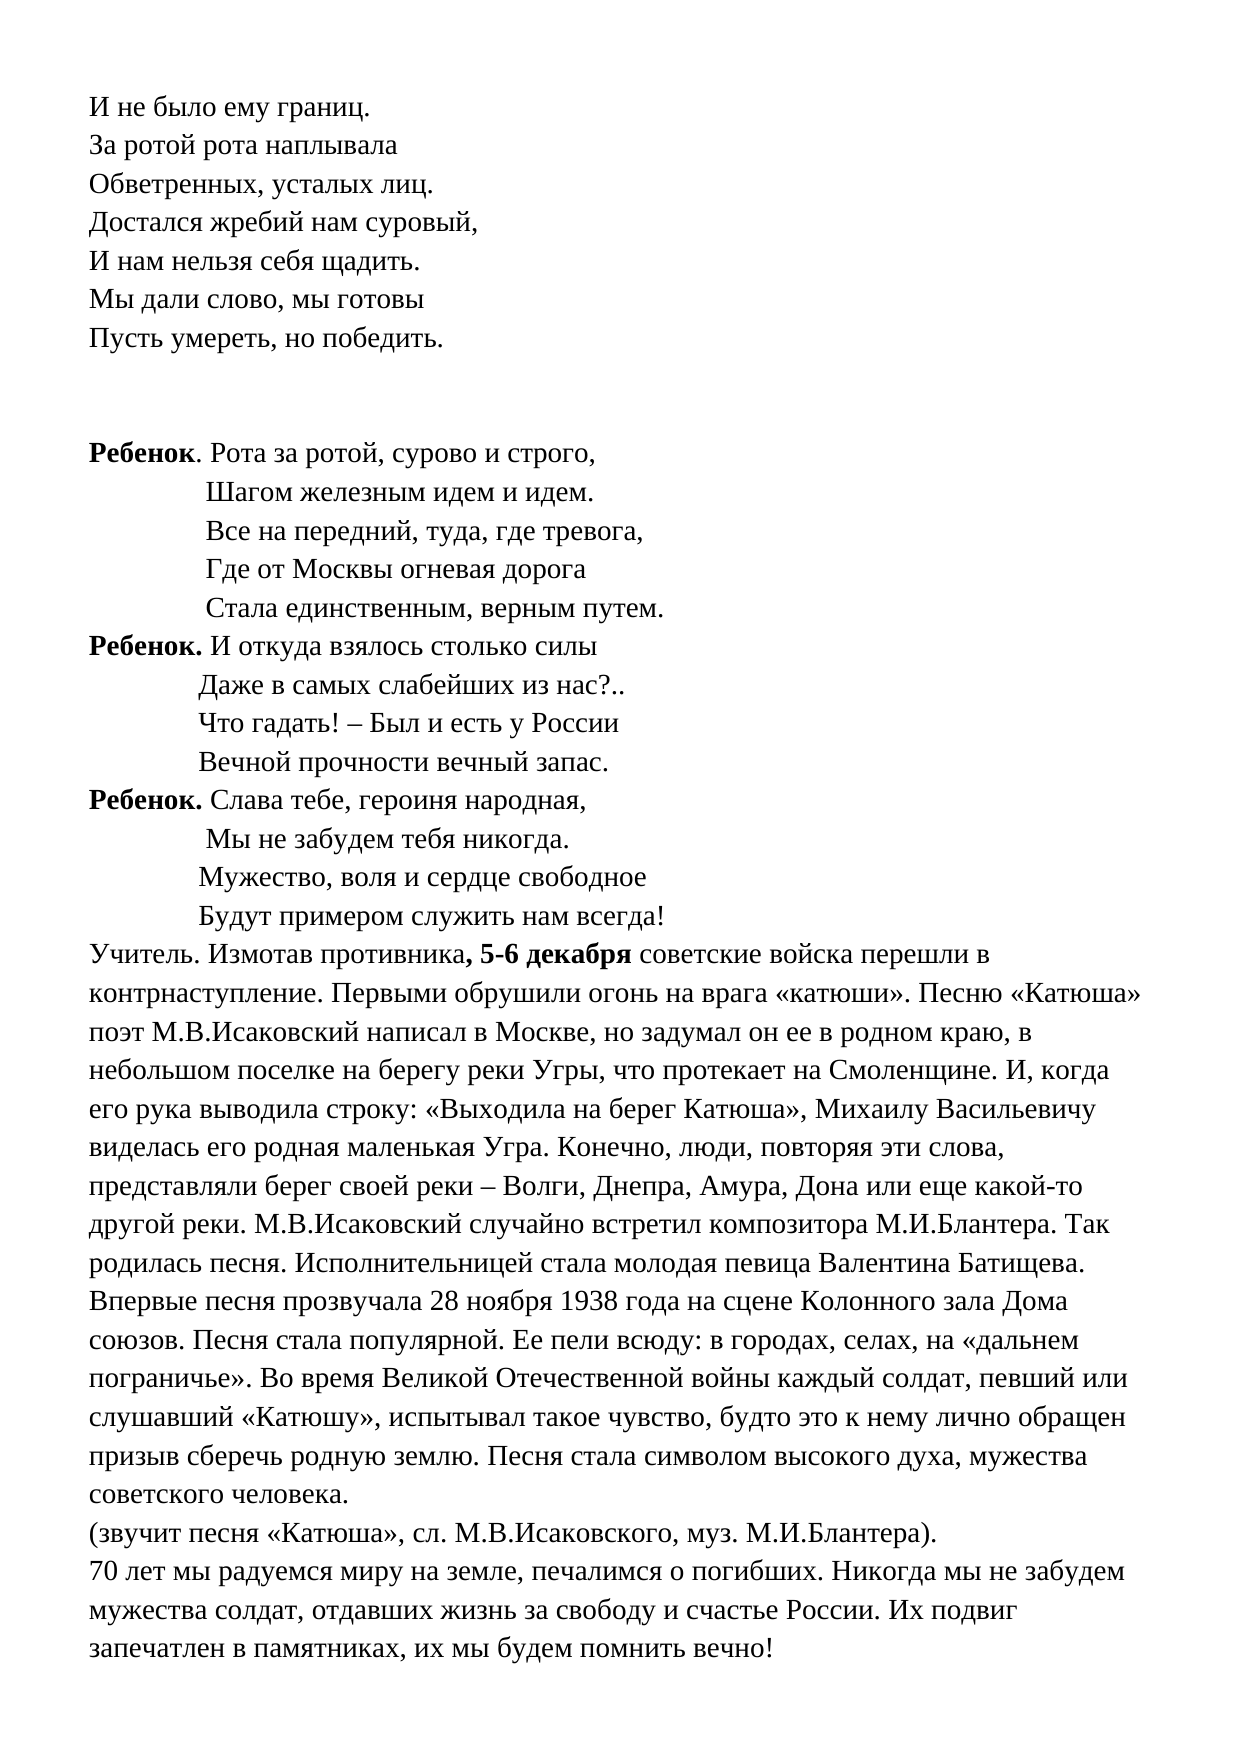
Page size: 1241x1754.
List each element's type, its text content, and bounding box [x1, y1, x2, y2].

text Мы не забудем тебя никогда. [89, 821, 1152, 854]
text Стала единственным, верным путем. [89, 590, 1152, 623]
text Ребенок. Слава тебе, героиня народная, [89, 782, 1152, 816]
text Где от Москвы огневая дорога [89, 551, 1152, 585]
text За ротой рота наплывала [89, 127, 1152, 161]
text Обветренных, усталых лиц. [89, 166, 1152, 199]
text Ребенок. Рота за ротой, сурово и строго, [89, 436, 1152, 469]
text Все на передний, туда, где тревога, [89, 513, 1152, 546]
text Будут примером служить нам всегда! [89, 898, 1152, 932]
text Ребенок. И откуда взялось столько силы [89, 628, 1152, 662]
text 70 лет мы радуемся миру на земле, печалимся о погибших. Никогда мы не забудем мужества солдат, отдавших жизнь за свободу и счастье России. Их подвиг запечатлен в памятниках, их мы будем помнить вечно! [89, 1553, 1152, 1664]
text Пусть умереть, но победить. [89, 320, 1152, 353]
text И не было ему границ. [89, 89, 1152, 122]
text Что гадать! – Был и есть у России [89, 705, 1152, 739]
text Вечной прочности вечный запас. [89, 744, 1152, 777]
text Учитель. Измотав противника, 5-6 декабря советские войска перешли в контрнаступление. Первыми обрушили огонь на врага «катюши». Песню «Катюша» поэт М.В.Исаковский написал в Москве, но задумал он ее в родном краю, в небольшом поселке на берегу реки Угры, что протекает на Смоленщине. И, когда его рука выводила строку: «Выходила на берег Катюша», Михаилу Васильевичу виделась его родная маленькая Угра. Конечно, люди, повторяя эти слова, представляли берег своей реки – Волги, Днепра, Амура, Дона или еще какой-то другой реки. М.В.Исаковский случайно встретил композитора М.И.Блантера. Так родилась песня. Исполнительницей стала молодая певица Валентина Батищева. Впервые песня прозвучала 28 ноября 1938 года на сцене Колонного зала Дома союзов. Песня стала популярной. Ее пели всюду: в городах, селах, на «дальнем пограничье». Во время Великой Отечественной войны каждый солдат, певший или слушавший «Катюшу», испытывал такое чувство, будто это к нему лично обращен призыв сберечь родную землю. Песня стала символом высокого духа, мужества советского человека. [89, 937, 1152, 1510]
text Мы дали слово, мы готовы [89, 281, 1152, 315]
text И нам нельзя себя щадить. [89, 243, 1152, 276]
text Мужество, воля и сердце свободное [89, 859, 1152, 893]
text Даже в самых слабейших из нас?.. [89, 667, 1152, 700]
text (звучит песня «Катюша», сл. М.В.Исаковского, муз. М.И.Блантера). [89, 1515, 1152, 1548]
text Шагом железным идем и идем. [89, 474, 1152, 508]
text Достался жребий нам суровый, [89, 204, 1152, 238]
